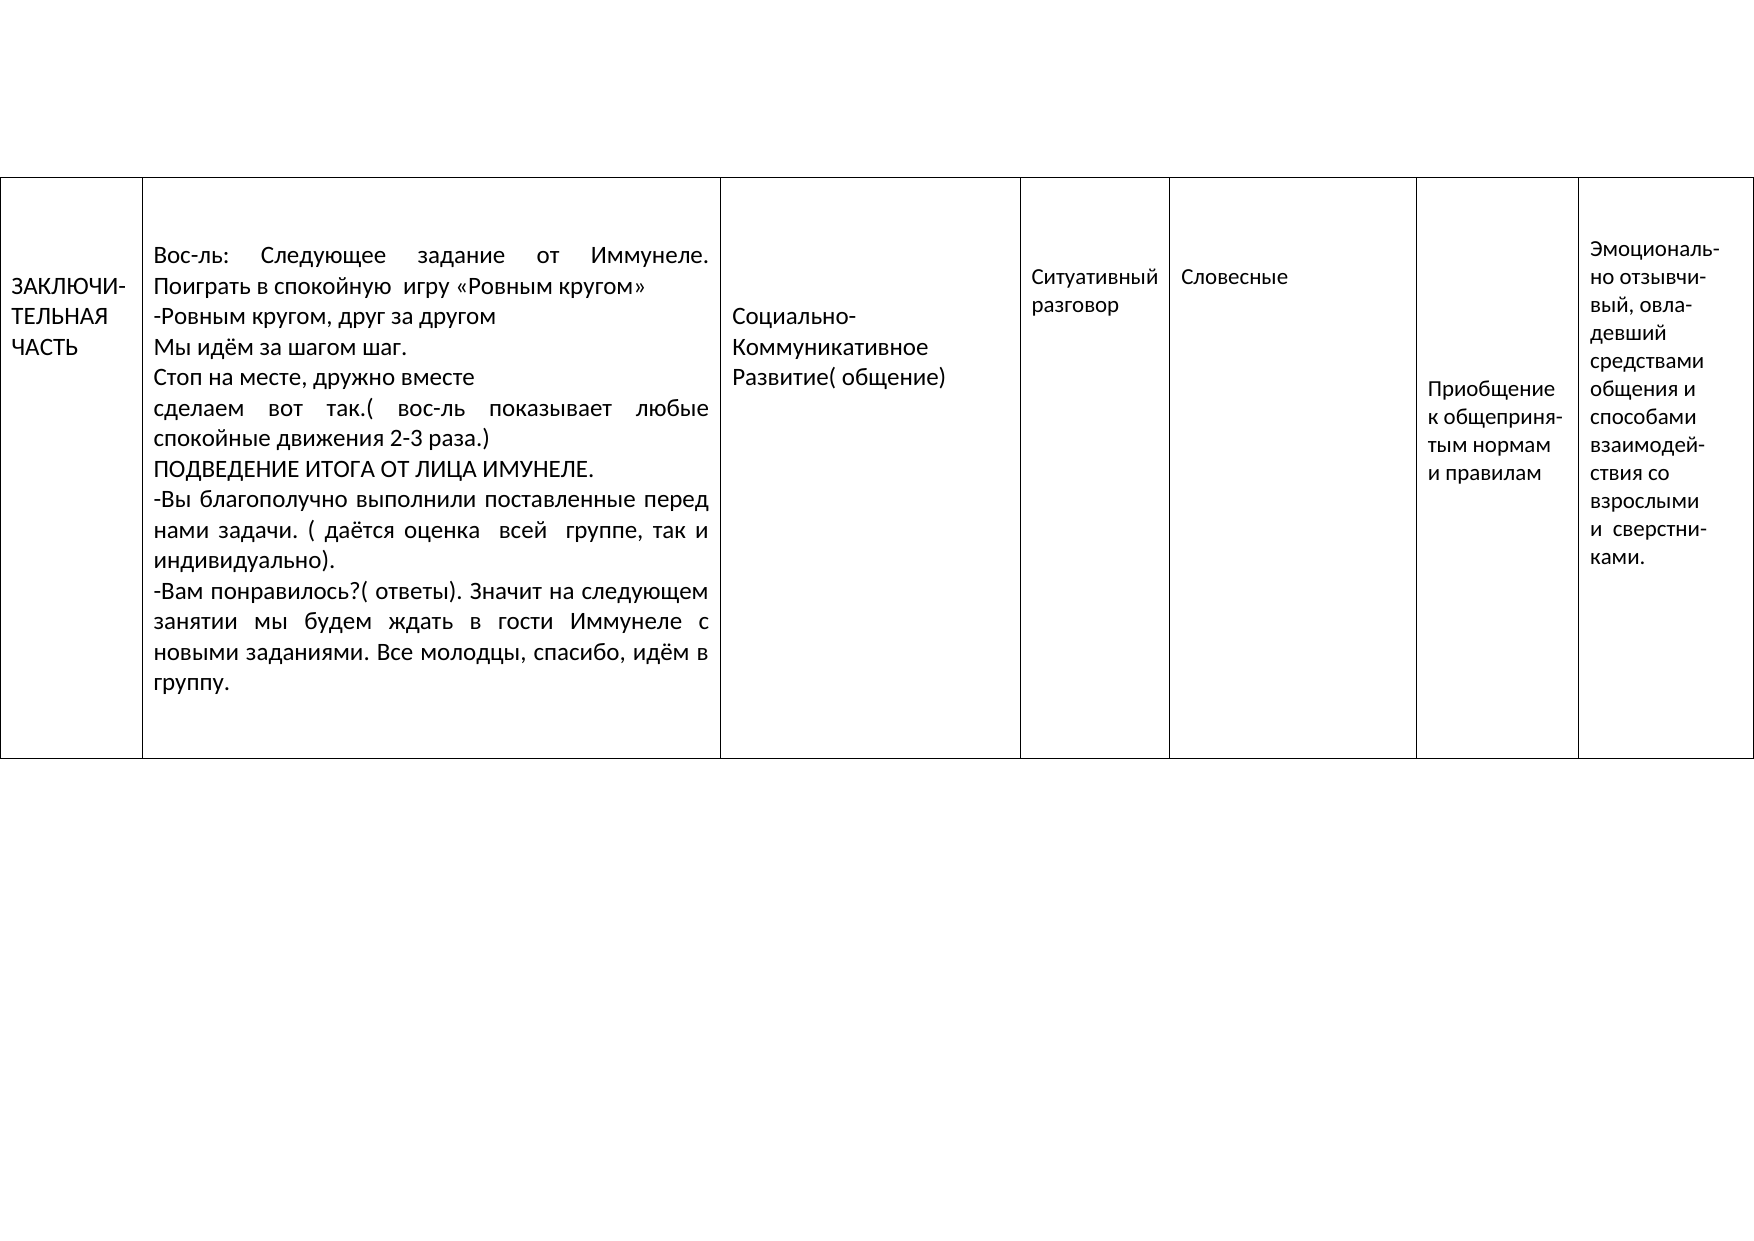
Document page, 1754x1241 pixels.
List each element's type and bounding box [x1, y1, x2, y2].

table_cell [1, 178, 142, 758]
table_cell [721, 178, 1020, 758]
table_cell [1579, 178, 1753, 758]
table_cell [1170, 178, 1416, 758]
table_cell [1021, 178, 1169, 758]
table_cell [1417, 178, 1578, 758]
table_cell [143, 178, 720, 758]
